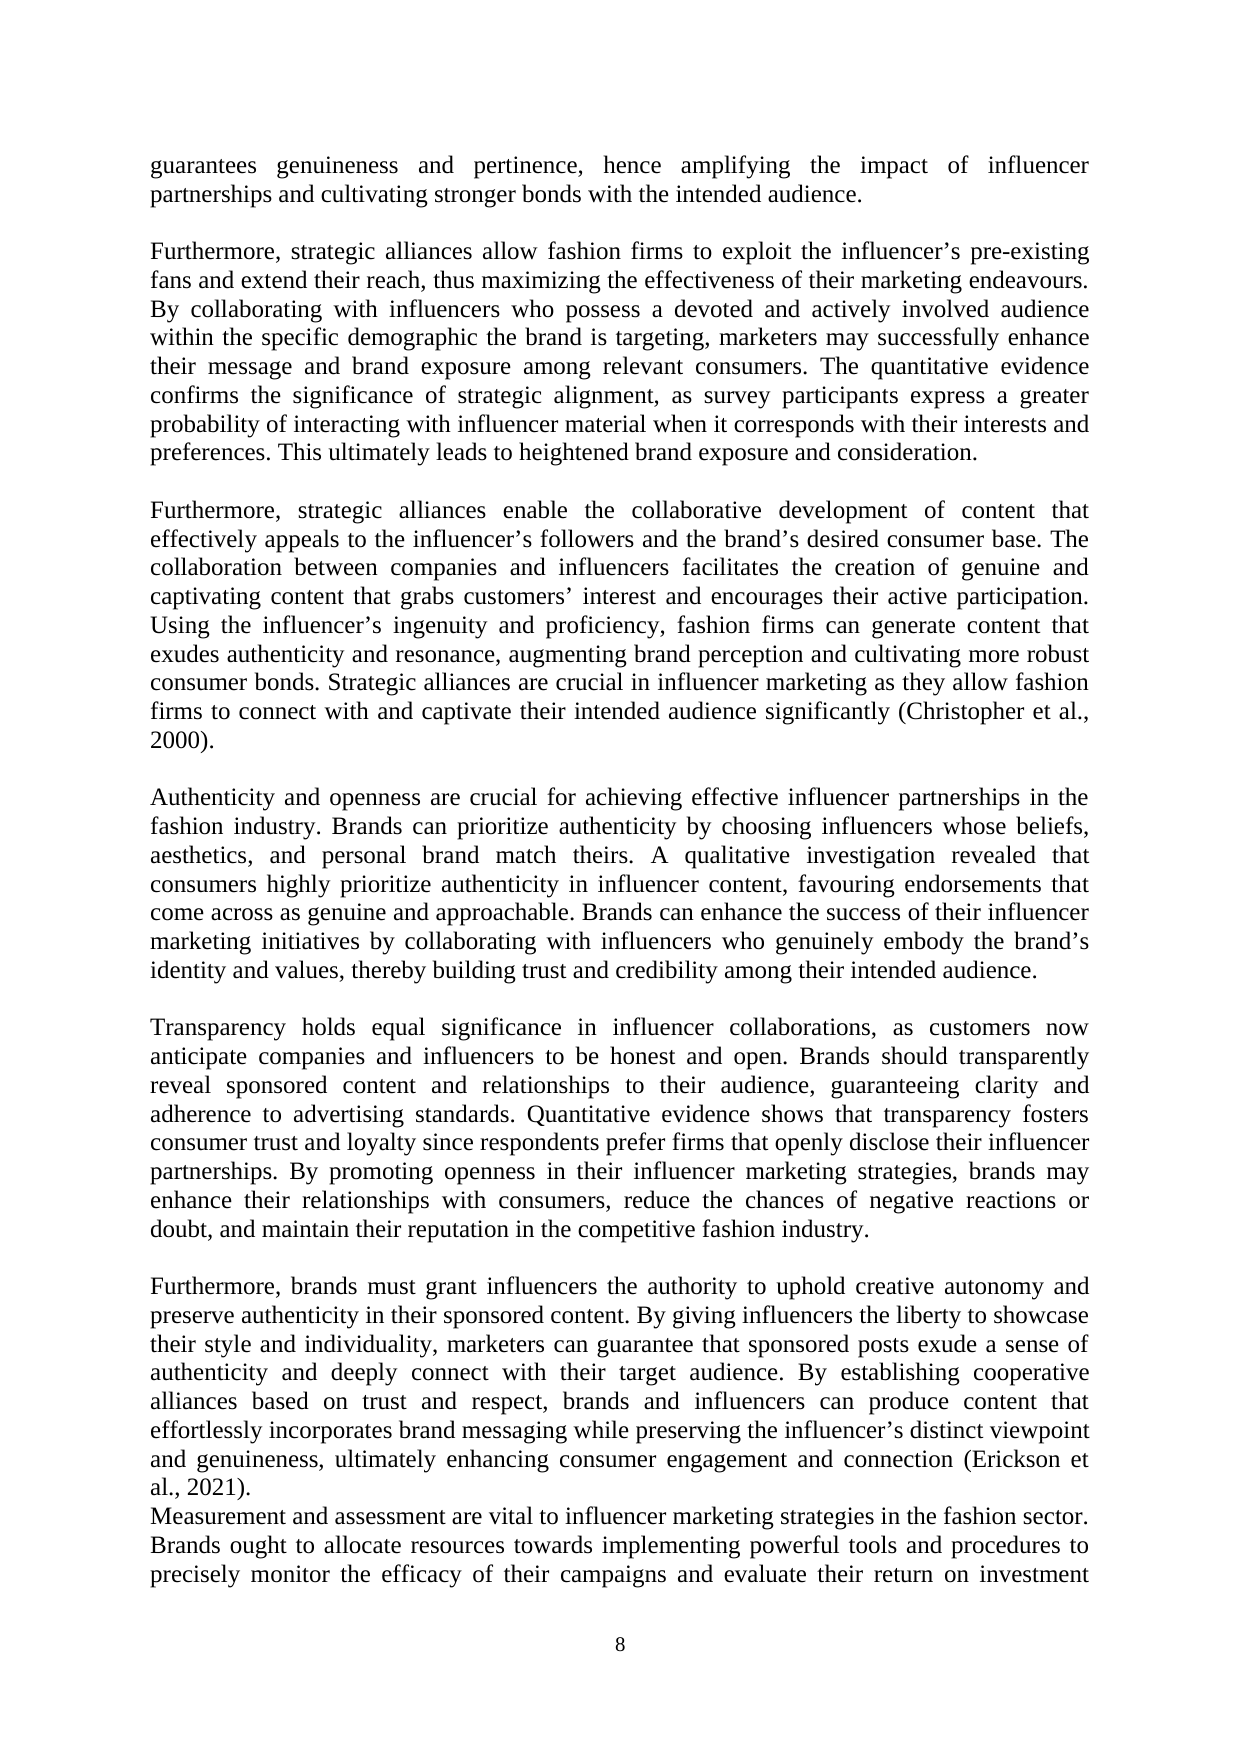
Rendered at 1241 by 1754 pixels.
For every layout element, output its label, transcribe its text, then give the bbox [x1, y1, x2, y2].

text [150, 1501, 1090, 1587]
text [150, 150, 1090, 207]
text Authenticity and openness are crucial for achieving effective influencer partnerships in the fashion industry. Brands can prioritize authenticity by choosing influencers whose beliefs, aesthetics, and personal brand match theirs. A qualitative investigation revealed that consumers highly prioritize authenticity in influencer content, favouring endorsements that come across as genuine and approachable. Brands can enhance the success of their influencer marketing initiatives by collaborating with influencers who genuinely embody the brand’s identity and values, thereby building trust and credibility among their intended audience. [150, 782, 1090, 984]
text Transparency holds equal significance in influencer collaborations, as customers now anticipate companies and influencers to be honest and open. Brands should transparently reveal sponsored content and relationships to their audience, guaranteeing clarity and adherence to advertising standards. Quantitative evidence shows that transparency fosters consumer trust and loyalty since respondents prefer firms that openly disclose their influencer partnerships. By promoting openness in their influencer marketing strategies, brands may enhance their relationships with consumers, reduce the chances of negative reactions or doubt, and maintain their reputation in the competitive fashion industry. [150, 1012, 1090, 1242]
text Furthermore, brands must grant influencers the authority to uphold creative autonomy and preserve authenticity in their sponsored content. By giving influencers the liberty to showcase their style and individuality, marketers can guarantee that sponsored posts exude a sense of authenticity and deeply connect with their target audience. By establishing cooperative alliances based on trust and respect, brands and influencers can produce content that effortlessly incorporates brand messaging while preserving the influencer’s distinct viewpoint and genuineness, ultimately enhancing consumer engagement and connection (Erickson et al., 2021). [150, 1271, 1090, 1501]
text Furthermore, strategic alliances enable the collaborative development of content that effectively appeals to the influencer’s followers and the brand’s desired consumer base. The collaboration between companies and influencers facilitates the creation of genuine and captivating content that grabs customers’ interest and encourages their active participation. Using the influencer’s ingenuity and proficiency, fashion firms can generate content that exudes authenticity and resonance, augmenting brand perception and cultivating more robust consumer bonds. Strategic alliances are crucial in influencer marketing as they allow fashion firms to connect with and captivate their intended audience significantly (Christopher et al., 2000). [150, 495, 1090, 754]
text Furthermore, strategic alliances allow fashion firms to exploit the influencer’s pre-existing fans and extend their reach, thus maximizing the effectiveness of their marketing endeavours. By collaborating with influencers who possess a devoted and actively involved audience within the specific demographic the brand is targeting, marketers may successfully enhance their message and brand exposure among relevant consumers. The quantitative evidence confirms the significance of strategic alignment, as survey participants express a greater probability of interacting with influencer material when it corresponds with their interests and preferences. This ultimately leads to heightened brand exposure and consideration. [150, 236, 1090, 466]
